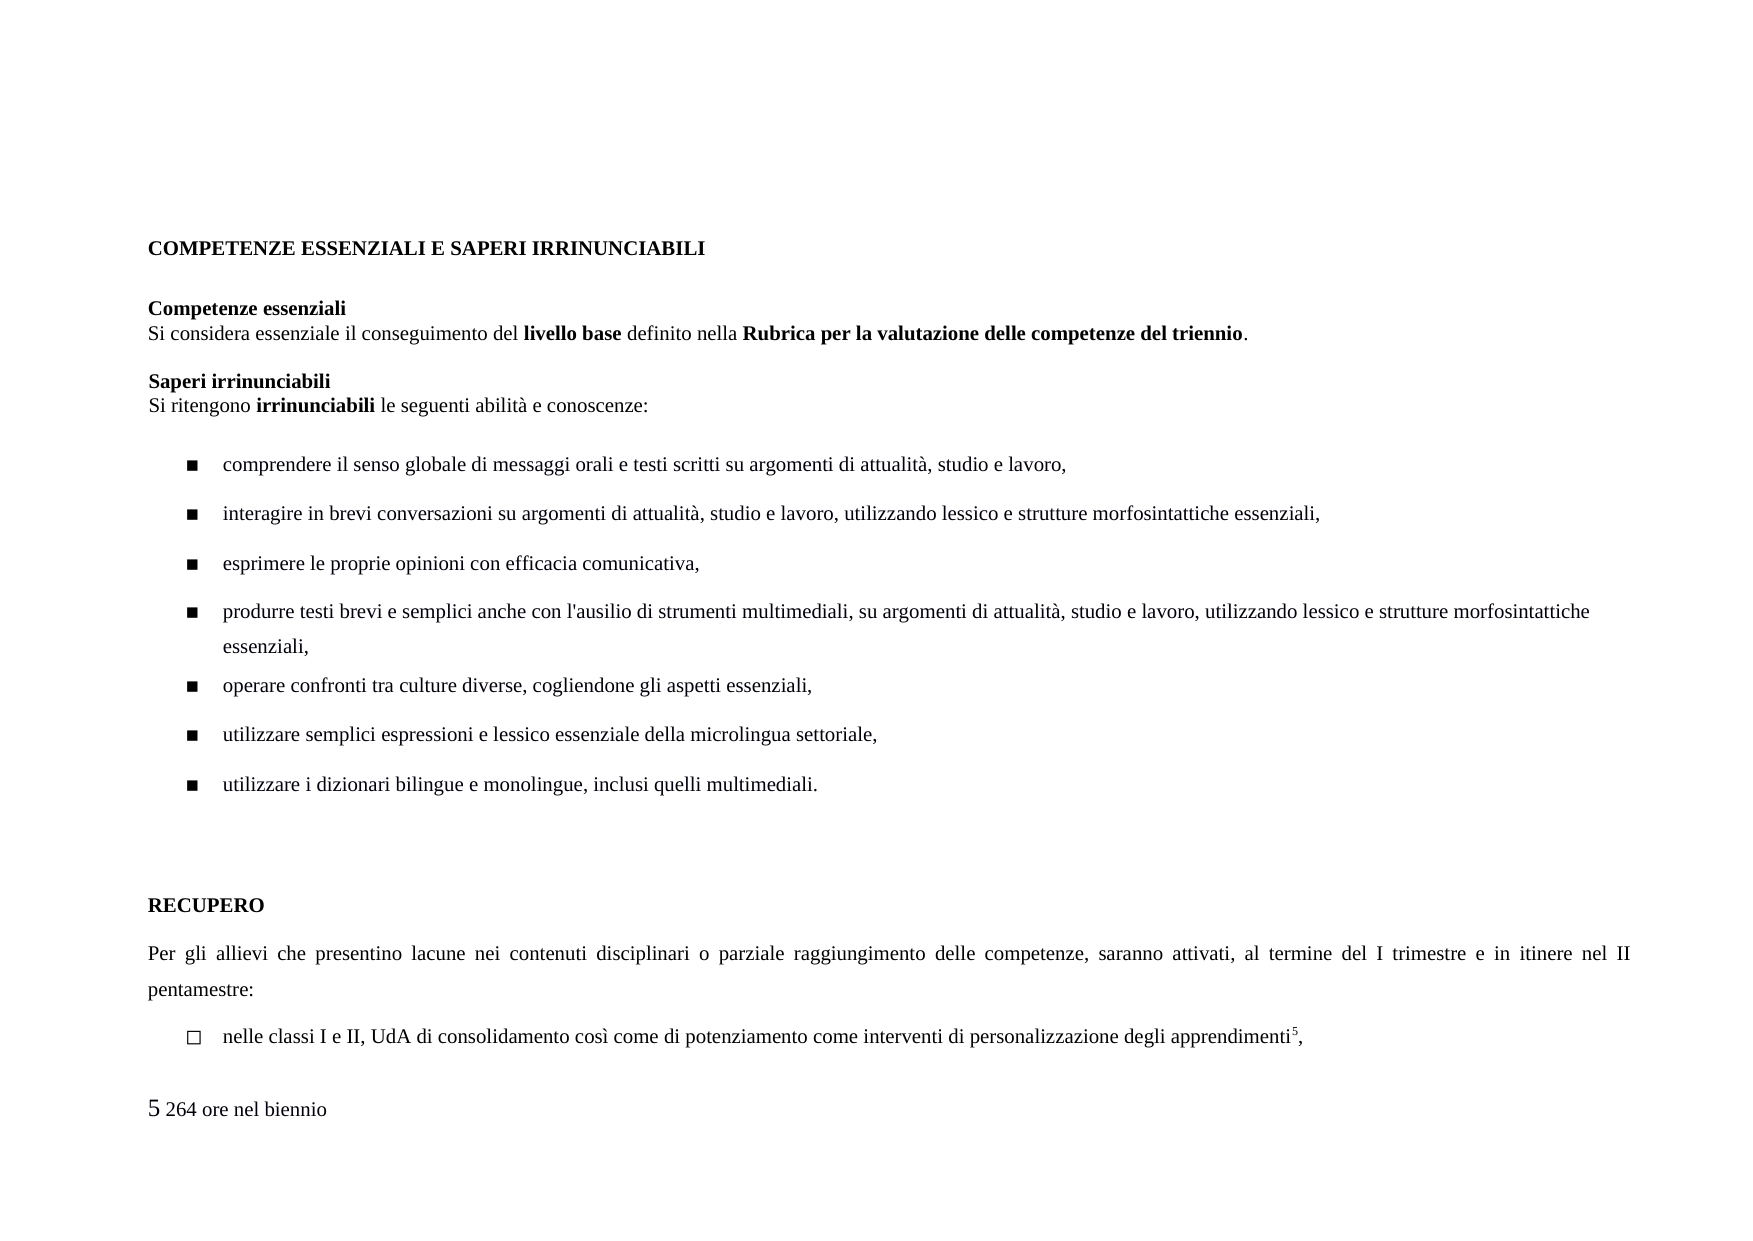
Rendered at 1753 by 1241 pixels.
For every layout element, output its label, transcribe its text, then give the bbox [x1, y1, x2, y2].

text Per gli allievi che presentino lacune nei contenuti disciplinari o parziale raggiungimento delle competenze, saranno attivati, al termine del I trimestre e in itinere nel II pentamestre: [148, 941, 1634, 1001]
list operare confronti tra culture diverse, cogliendone gli aspetti essenziali, [185, 662, 1634, 705]
text Si considera essenziale il conseguimento del livello base definito nella Rubrica per la valutazione delle competenze del triennio. [148, 320, 1614, 344]
text COMPETENZE ESSENZIALI E SAPERI IRRINUNCIABILI [148, 236, 1634, 260]
list interagire in brevi conversazioni su argomenti di attualità, studio e lavoro, utilizzando lessico e strutture morfosintattiche essenziali, [185, 490, 1634, 533]
list utilizzare semplici espressioni e lessico essenziale della microlingua settoriale, [185, 711, 1634, 754]
text Si ritengono irrinunciabili le seguenti abilità e conoscenze: [148, 393, 1634, 417]
list produrre testi brevi e semplici anche con l'ausilio di strumenti multimediali, su argomenti di attualità, studio e lavoro, utilizzando lessico e strutture morfosintattiche essenziali, [185, 588, 1634, 658]
list utilizzare i dizionari bilingue e monolingue, inclusi quelli multimediali. [185, 760, 1634, 803]
text Saperi irrinunciabili [148, 369, 1634, 393]
text Competenze essenziali [148, 296, 1634, 320]
list esprimere le proprie opinioni con efficacia comunicativa, [185, 539, 1634, 582]
list nelle classi I e II, UdA di consolidamento così come di potenziamento come interventi di personalizzazione degli apprendimenti, [185, 1013, 1634, 1056]
text RECUPERO [148, 893, 1634, 917]
list comprendere il senso globale di messaggi orali e testi scritti su argomenti di attualità, studio e lavoro, [185, 441, 1634, 484]
